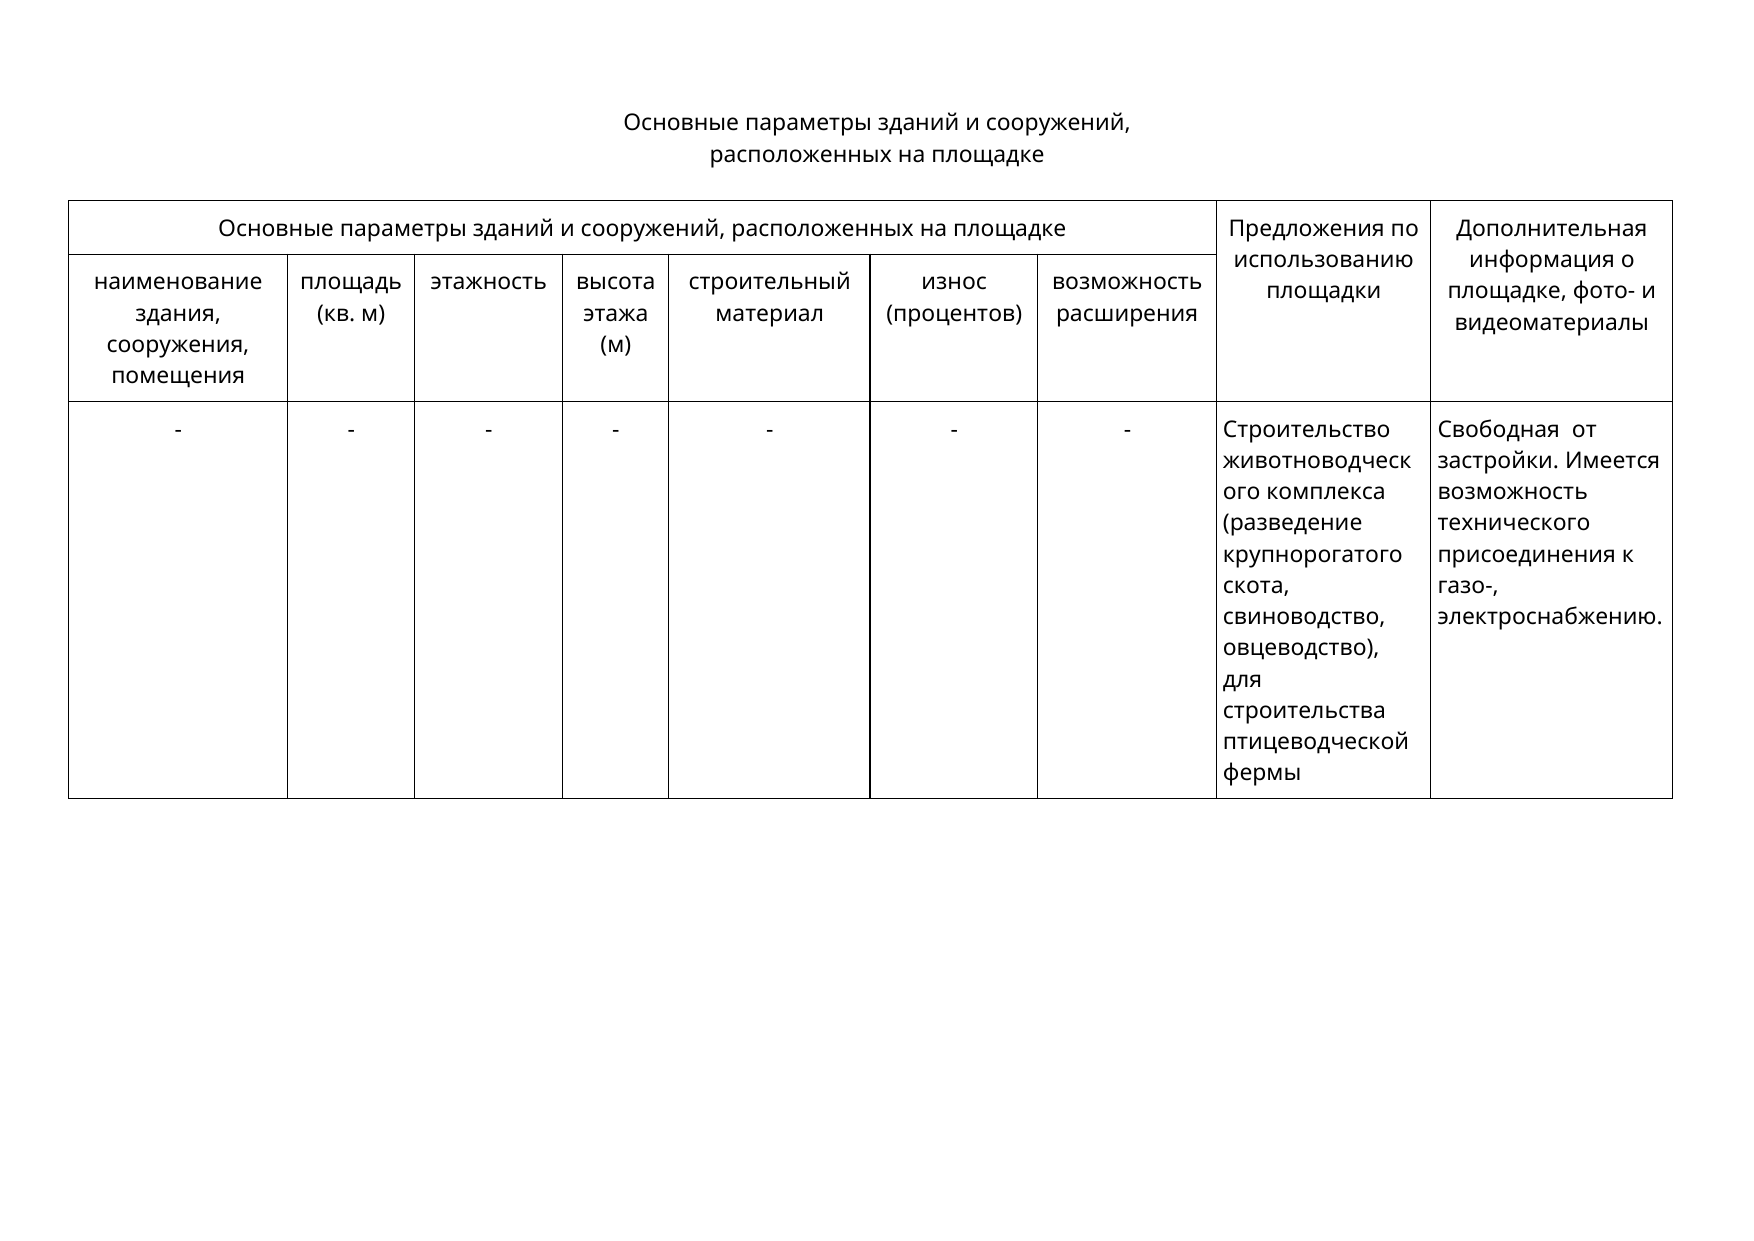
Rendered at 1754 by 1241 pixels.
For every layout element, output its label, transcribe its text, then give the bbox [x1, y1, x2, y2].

text расположенных на площадке [75, 137, 1679, 169]
table_cell - [669, 402, 869, 798]
table_cell этажность [415, 255, 562, 401]
table_cell - [563, 402, 668, 798]
table_cell - [288, 402, 414, 798]
table_cell Свободная от застройки. Имеется возможность технического присоединения к газо-, электроснабжению. [1431, 402, 1672, 798]
table_header Основные параметры зданий и сооружений, расположенных на площадке [69, 201, 1216, 253]
table_header Предложения по использованию площадки [1217, 201, 1430, 401]
text Основные параметры зданий и сооружений, [75, 106, 1679, 137]
table_cell площадь (кв. м) [288, 255, 414, 401]
table_cell высота этажа (м) [563, 255, 668, 401]
table_cell наименование здания, сооружения, помещения [69, 255, 287, 401]
table_cell - [871, 402, 1037, 798]
table_cell - [69, 402, 287, 798]
table_cell износ (процентов) [871, 255, 1037, 401]
table_header Дополнительная информация о площадке, фото- и видеоматериалы [1431, 201, 1672, 401]
table_cell - [1038, 402, 1216, 798]
table_cell - [415, 402, 562, 798]
table_cell строительный материал [669, 255, 869, 401]
table_cell Строительство животноводческого комплекса (разведение крупнорогатого скота, свиноводство, овцеводство), для строительства птицеводческой фермы [1217, 402, 1430, 798]
table_cell возможность расширения [1038, 255, 1216, 401]
